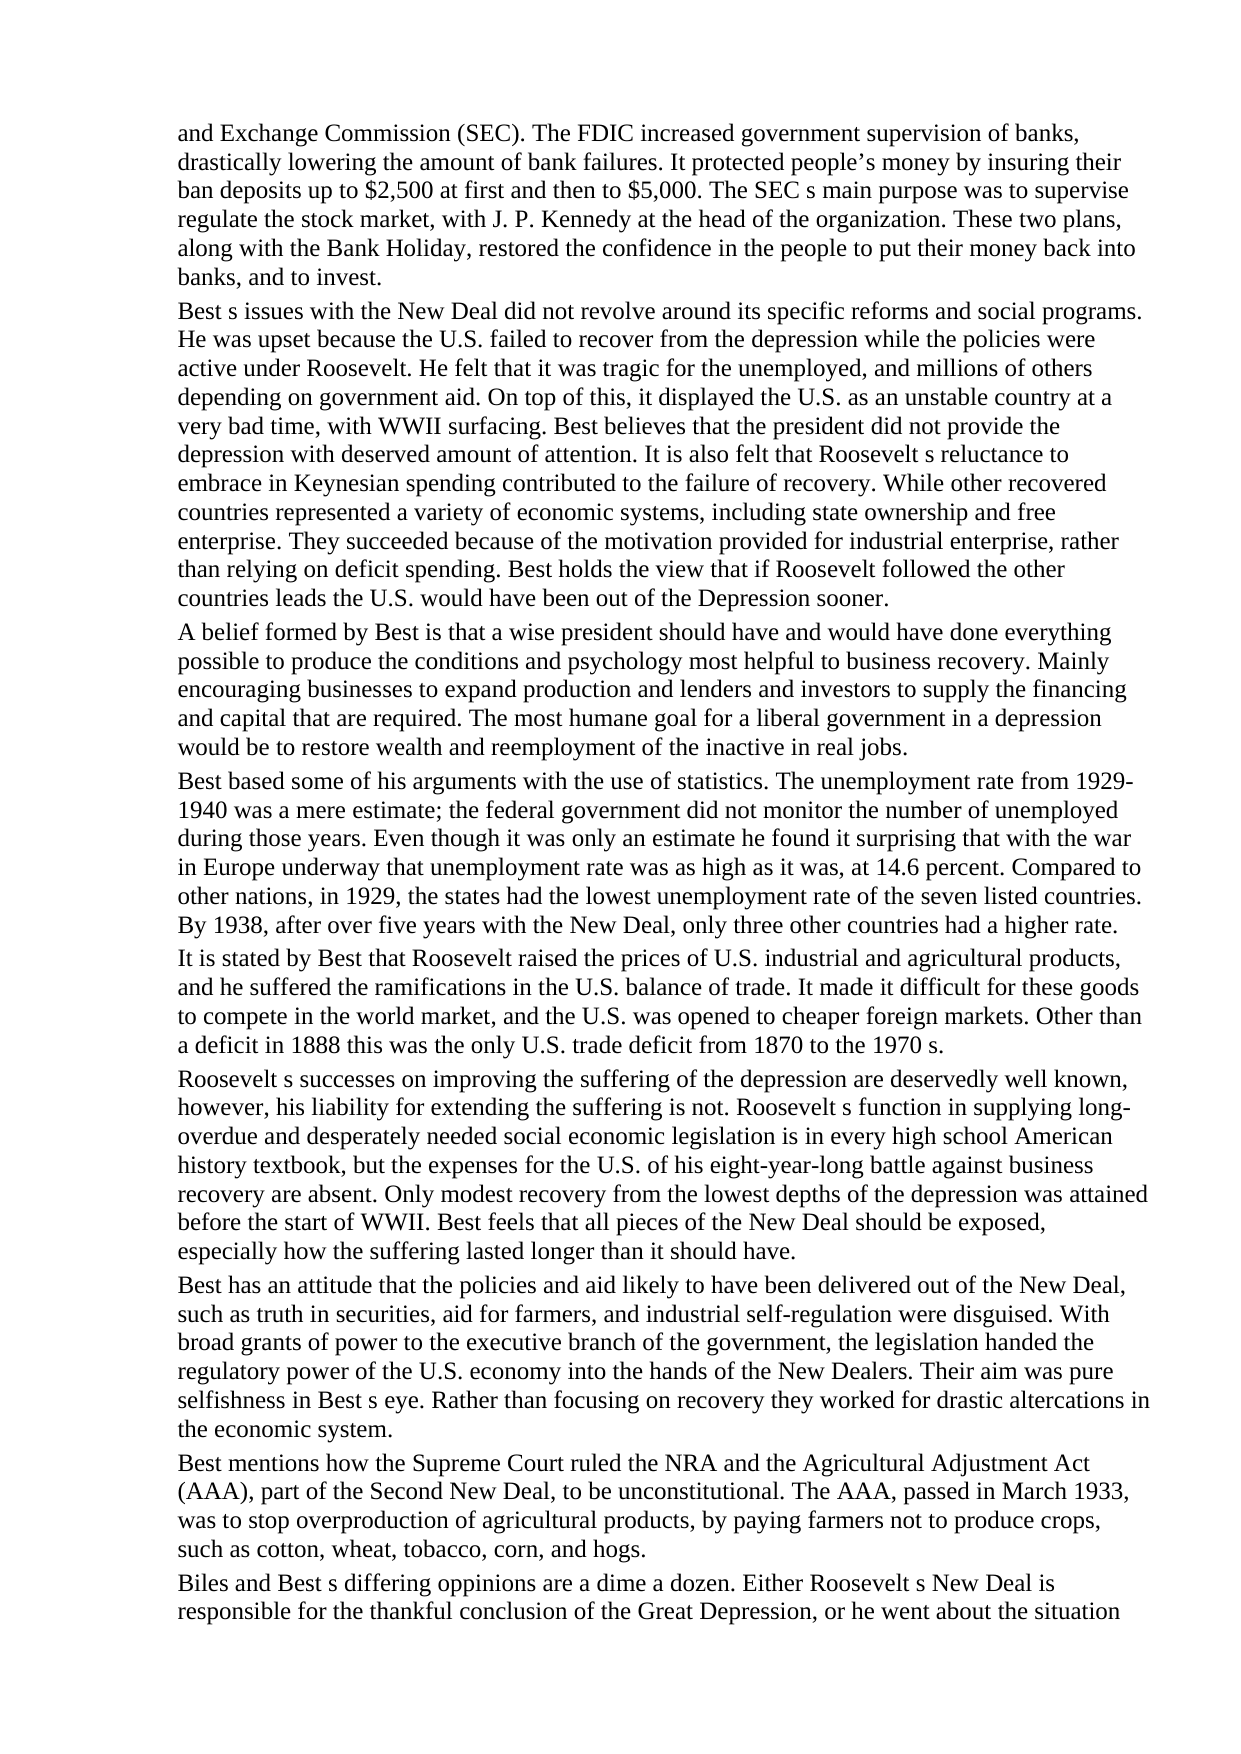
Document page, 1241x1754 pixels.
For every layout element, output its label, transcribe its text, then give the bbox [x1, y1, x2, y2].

text Best s issues with the New Deal did not revolve around its specific reforms and social programs. He was upset because the U.S. failed to recover from the depression while the policies were active under Roosevelt. He felt that it was tragic for the unemployed, and millions of others depending on government aid. On top of this, it displayed the U.S. as an unstable country at a very bad time, with WWII surfacing. Best believes that the president did not provide the depression with deserved amount of attention. It is also felt that Roosevelt s reluctance to embrace in Keynesian spending contributed to the failure of recovery. While other recovered countries represented a variety of economic systems, including state ownership and free enterprise. They succeeded because of the motivation provided for industrial enterprise, rather than relying on deficit spending. Best holds the view that if Roosevelt followed the other countries leads the U.S. would have been out of the Depression sooner. [177, 296, 1152, 612]
text Best mentions how the Supreme Court ruled the NRA and the Agricultural Adjustment Act (AAA), part of the Second New Deal, to be unconstitutional. The AAA, passed in March 1933, was to stop overproduction of agricultural products, by paying farmers not to produce crops, such as cotton, wheat, tobacco, corn, and hogs. [177, 1448, 1152, 1563]
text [177, 118, 1152, 291]
text A belief formed by Best is that a wise president should have and would have done everything possible to produce the conditions and psychology most helpful to business recovery. Mainly encouraging businesses to expand production and lenders and investors to supply the financing and capital that are required. The most humane goal for a liberal government in a depression would be to restore wealth and reemployment of the inactive in real jobs. [177, 617, 1152, 761]
text Best based some of his arguments with the use of statistics. The unemployment rate from 1929-1940 was a mere estimate; the federal government did not monitor the number of unemployed during those years. Even though it was only an estimate he found it surprising that with the war in Europe underway that unemployment rate was as high as it was, at 14.6 percent. Compared to other nations, in 1929, the states had the lowest unemployment rate of the seven listed countries. By 1938, after over five years with the New Deal, only three other countries had a higher rate. [177, 766, 1152, 938]
text Best has an attitude that the policies and aid likely to have been delivered out of the New Deal, such as truth in securities, aid for farmers, and industrial self-regulation were disguised. With broad grants of power to the executive branch of the government, the legislation handed the regulatory power of the U.S. economy into the hands of the New Dealers. Their aim was pure selfishness in Best s eye. Rather than focusing on recovery they worked for drastic altercations in the economic system. [177, 1270, 1152, 1442]
text It is stated by Best that Roosevelt raised the prices of U.S. industrial and agricultural products, and he suffered the ramifications in the U.S. balance of trade. It made it difficult for these goods to compete in the world market, and the U.S. was opened to cheaper foreign markets. Other than a deficit in 1888 this was the only U.S. trade deficit from 1870 to the 1970 s. [177, 943, 1152, 1058]
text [177, 1568, 1152, 1625]
text Roosevelt s successes on improving the suffering of the depression are deservedly well known, however, his liability for extending the suffering is not. Roosevelt s function in supplying long-overdue and desperately needed social economic legislation is in every high school American history textbook, but the expenses for the U.S. of his eight-year-long battle against business recovery are absent. Only modest recovery from the lowest depths of the depression was attained before the start of WWII. Best feels that all pieces of the New Deal should be exposed, especially how the suffering lasted longer than it should have. [177, 1064, 1152, 1265]
